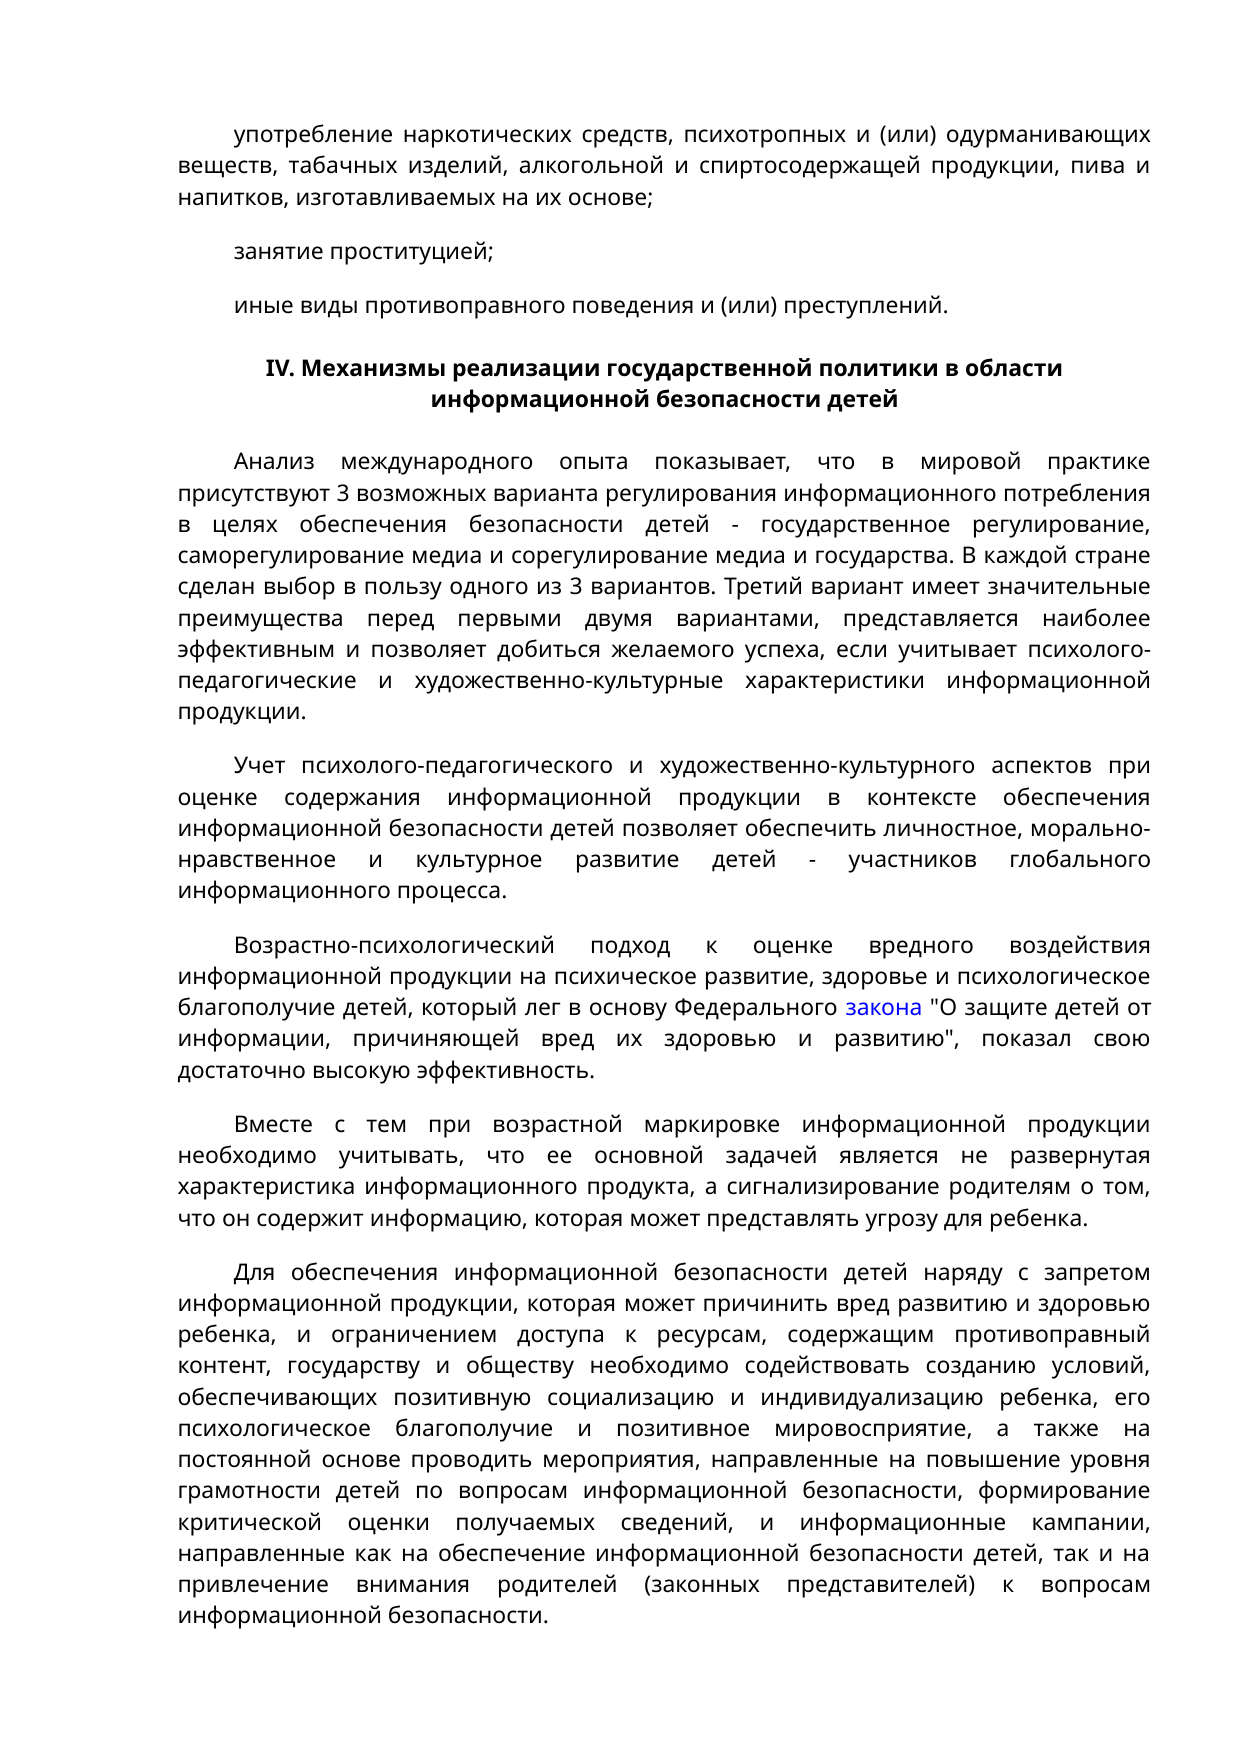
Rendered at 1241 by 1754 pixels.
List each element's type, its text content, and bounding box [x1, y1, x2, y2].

text Анализ международного опыта показывает, что в мировой практике присутствуют 3 возможных варианта регулирования информационного потребления в целях обеспечения безопасности детей - государственное регулирование, саморегулирование медиа и сорегулирование медиа и государства. В каждой стране сделан выбор в пользу одного из 3 вариантов. Третий вариант имеет значительные преимущества перед первыми двумя вариантами, представляется наиболее эффективным и позволяет добиться желаемого успеха, если учитывает психолого-педагогические и художественно-культурные характеристики информационной продукции. [177, 445, 1152, 726]
text Возрастно-психологический подход к оценке вредного воздействия информационной продукции на психическое развитие, здоровье и психологическое благополучие детей, который лег в основу Федерального закона "О защите детей от информации, причиняющей вред их здоровью и развитию", показал свою достаточно высокую эффективность. [177, 928, 1152, 1085]
text Учет психолого-педагогического и художественно-культурного аспектов при оценке содержания информационной продукции в контексте обеспечения информационной безопасности детей позволяет обеспечить личностное, морально-нравственное и культурное развитие детей - участников глобального информационного процесса. [177, 749, 1152, 906]
text Для обеспечения информационной безопасности детей наряду с запретом информационной продукции, которая может причинить вред развитию и здоровью ребенка, и ограничением доступа к ресурсам, содержащим противоправный контент, государству и обществу необходимо содействовать созданию условий, обеспечивающих позитивную социализацию и индивидуализацию ребенка, его психологическое благополучие и позитивное мировосприятие, а также на постоянной основе проводить мероприятия, направленные на повышение уровня грамотности детей по вопросам информационной безопасности, формирование критической оценки получаемых сведений, и информационные кампании, направленные как на обеспечение информационной безопасности детей, так и на привлечение внимания родителей (законных представителей) к вопросам информационной безопасности. [177, 1256, 1152, 1631]
text Вместе с тем при возрастной маркировке информационной продукции необходимо учитывать, что ее основной задачей является не развернутая характеристика информационного продукта, а сигнализирование родителям о том, что он содержит информацию, которая может представлять угрозу для ребенка. [177, 1108, 1152, 1233]
title IV. Механизмы реализации государственной политики в области [177, 351, 1152, 383]
text занятие проституцией; [177, 235, 1152, 266]
text иные виды противоправного поведения и (или) преступлений. [177, 289, 1152, 320]
text употребление наркотических средств, психотропных и (или) одурманивающих веществ, табачных изделий, алкогольной и спиртосодержащей продукции, пива и напитков, изготавливаемых на их основе; [177, 118, 1152, 212]
title информационной безопасности детей [177, 383, 1152, 414]
